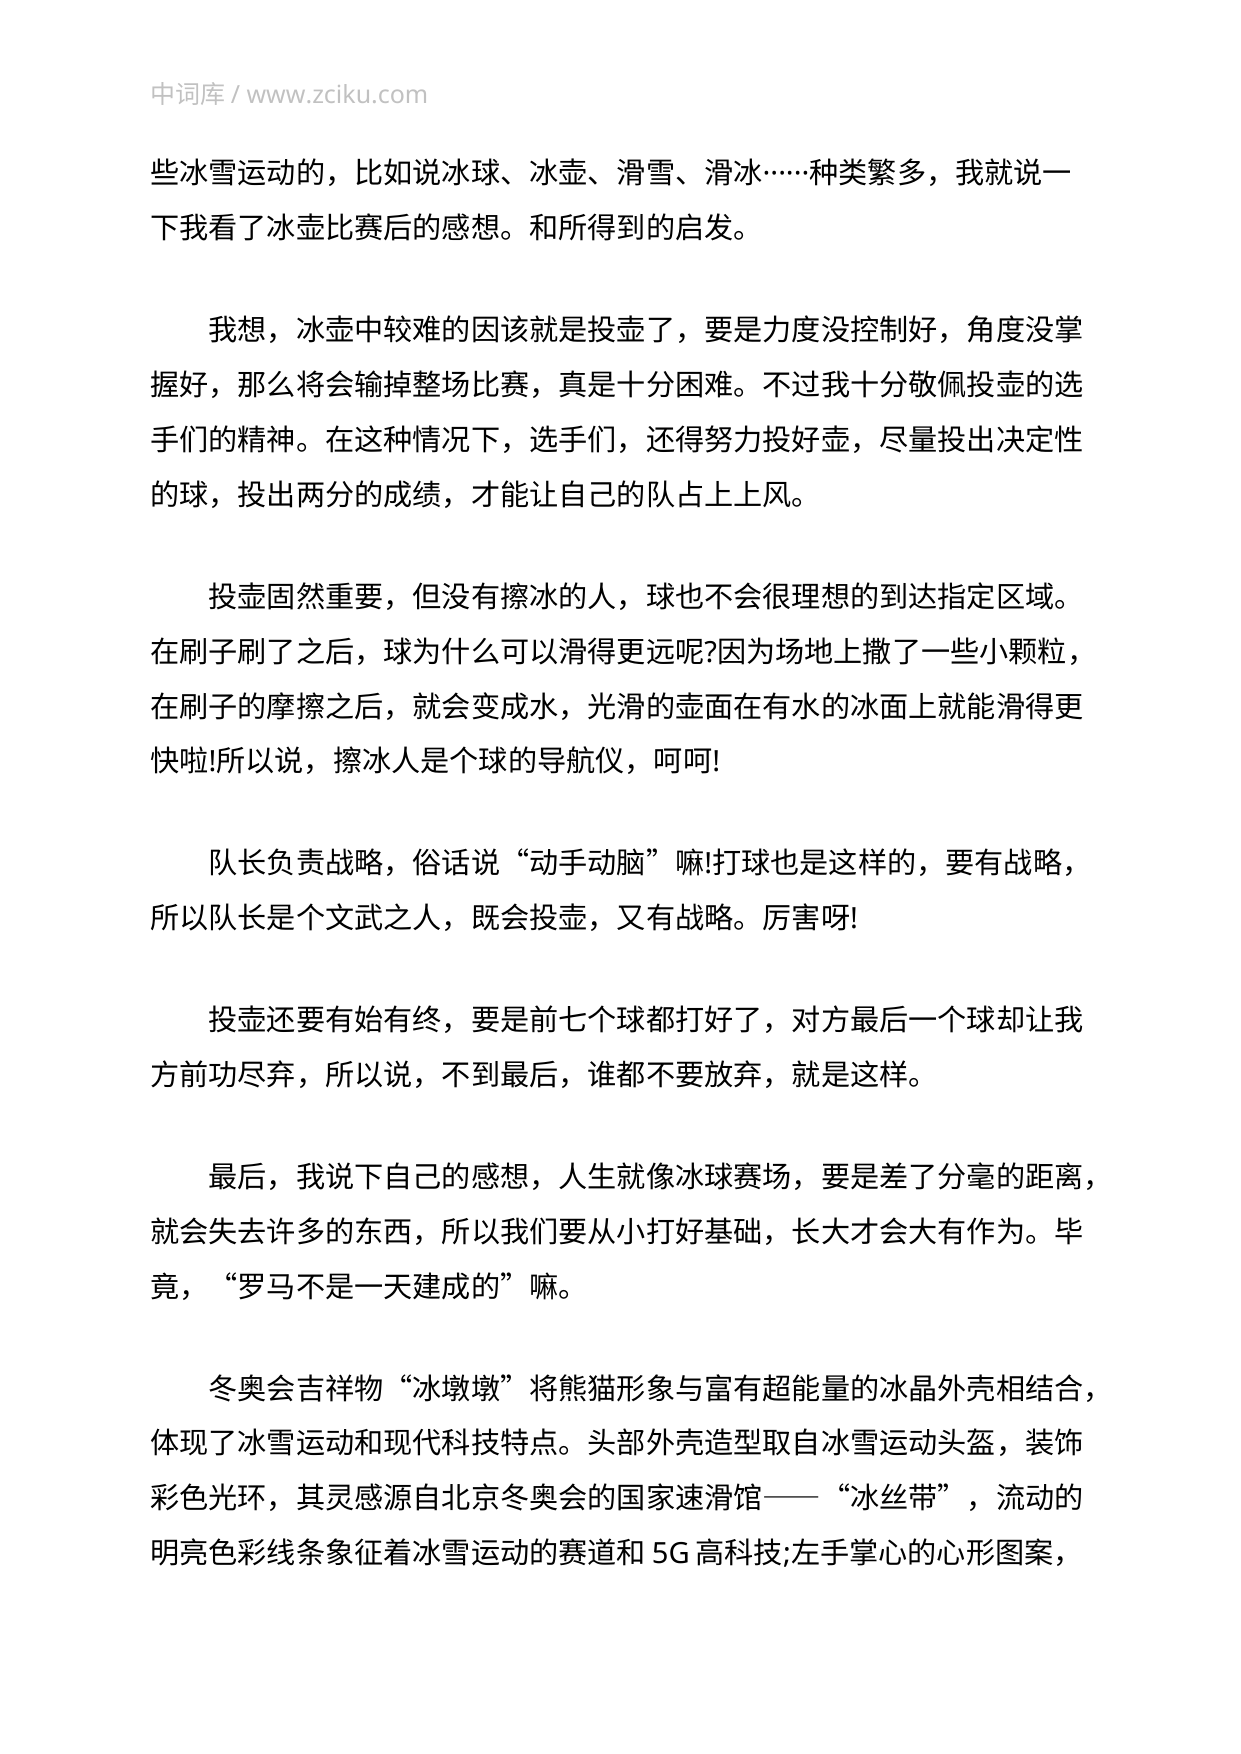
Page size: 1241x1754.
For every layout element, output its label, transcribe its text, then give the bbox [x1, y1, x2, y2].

text 队长负责战略，俗话说“动手动脑”嘛!打球也是这样的，要有战略，所以队长是个文武之人，既会投壶，又有战略。厉害呀! [150, 840, 1090, 937]
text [150, 1365, 1090, 1572]
text 最后，我说下自己的感想，人生就像冰球赛场，要是差了分毫的距离，就会失去许多的东西，所以我们要从小打好基础，长大才会大有作为。毕竟，“罗马不是一天建成的”嘛。 [150, 1154, 1090, 1306]
text 投壶固然重要，但没有擦冰的人，球也不会很理想的到达指定区域。在刷子刷了之后，球为什么可以滑得更远呢?因为场地上撒了一些小颗粒，在刷子的摩擦之后，就会变成水，光滑的壶面在有水的冰面上就能滑得更快啦!所以说，擦冰人是个球的导航仪，呵呵! [150, 573, 1090, 780]
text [150, 150, 1090, 247]
text 我想，冰壶中较难的因该就是投壶了，要是力度没控制好，角度没掌握好，那么将会输掉整场比赛，真是十分困难。不过我十分敬佩投壶的选手们的精神。在这种情况下，选手们，还得努力投好壶，尽量投出决定性的球，投出两分的成绩，才能让自己的队占上上风。 [150, 307, 1090, 514]
text 投壶还要有始有终，要是前七个球都打好了，对方最后一个球却让我方前功尽弃，所以说，不到最后，谁都不要放弃，就是这样。 [150, 997, 1090, 1094]
